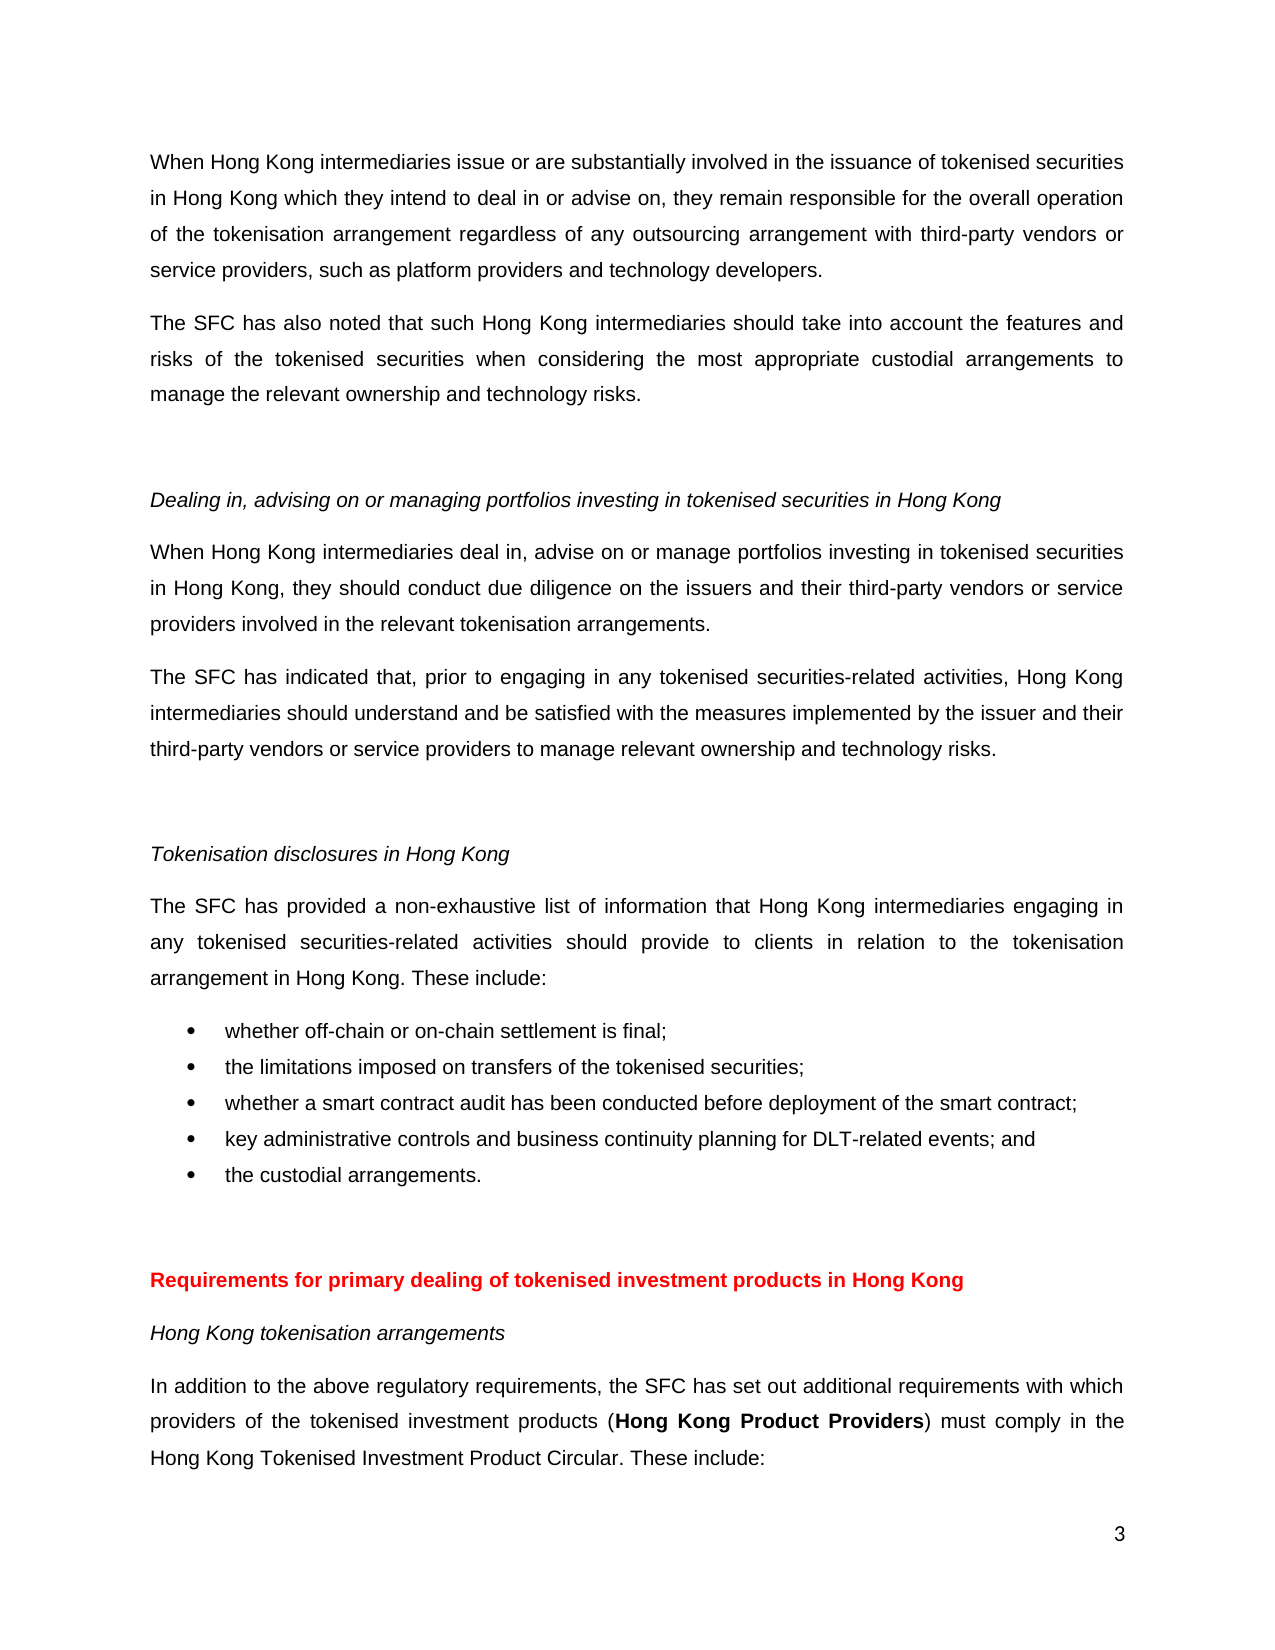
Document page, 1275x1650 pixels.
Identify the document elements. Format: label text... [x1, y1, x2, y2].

text Dealing in, advising on or managing portfolios investing in tokenised securities in Hong Kong [150, 487, 1125, 511]
text When Hong Kong intermediaries issue or are substantially involved in the issuance of tokenised securities in Hong Kong which they intend to deal in or advise on, they remain responsible for the overall operation of the tokenisation arrangement regardless of any outsourcing arrangement with third-party vendors or service providers, such as platform providers and technology developers. [150, 150, 1125, 282]
list whether a smart contract audit has been conducted before deployment of the smart contract; [187, 1091, 1125, 1115]
text In addition to the above regulatory requirements, the SFC has set out additional requirements with which providers of the tokenised investment products (Hong Kong Product Providers) must comply in the Hong Kong Tokenised Investment Product Circular. These include: [150, 1373, 1125, 1469]
text Hong Kong tokenisation arrangements [150, 1321, 1125, 1345]
text When Hong Kong intermediaries deal in, advise on or manage portfolios investing in tokenised securities in Hong Kong, they should conduct due diligence on the issuers and their third-party vendors or service providers involved in the relevant tokenisation arrangements. [150, 540, 1125, 636]
text Tokenisation disclosures in Hong Kong [150, 842, 1125, 866]
list the custodial arrangements. [187, 1163, 1125, 1187]
list key administrative controls and business continuity planning for DLT-related events; and [187, 1127, 1125, 1151]
text The SFC has also noted that such Hong Kong intermediaries should take into account the features and risks of the tokenised securities when considering the most appropriate custodial arrangements to manage the relevant ownership and technology risks. [150, 310, 1125, 406]
text Requirements for primary dealing of tokenised investment products in Hong Kong [150, 1268, 1125, 1292]
list whether off-chain or on-chain settlement is final; [187, 1019, 1125, 1043]
text The SFC has indicated that, prior to engaging in any tokenised securities-related activities, Hong Kong intermediaries should understand and be satisfied with the measures implemented by the issuer and their third-party vendors or service providers to manage relevant ownership and technology risks. [150, 664, 1125, 760]
list the limitations imposed on transfers of the tokenised securities; [187, 1055, 1125, 1079]
text The SFC has provided a non-exhaustive list of information that Hong Kong intermediaries engaging in any tokenised securities-related activities should provide to clients in relation to the tokenisation arrangement in Hong Kong. These include: [150, 894, 1125, 990]
